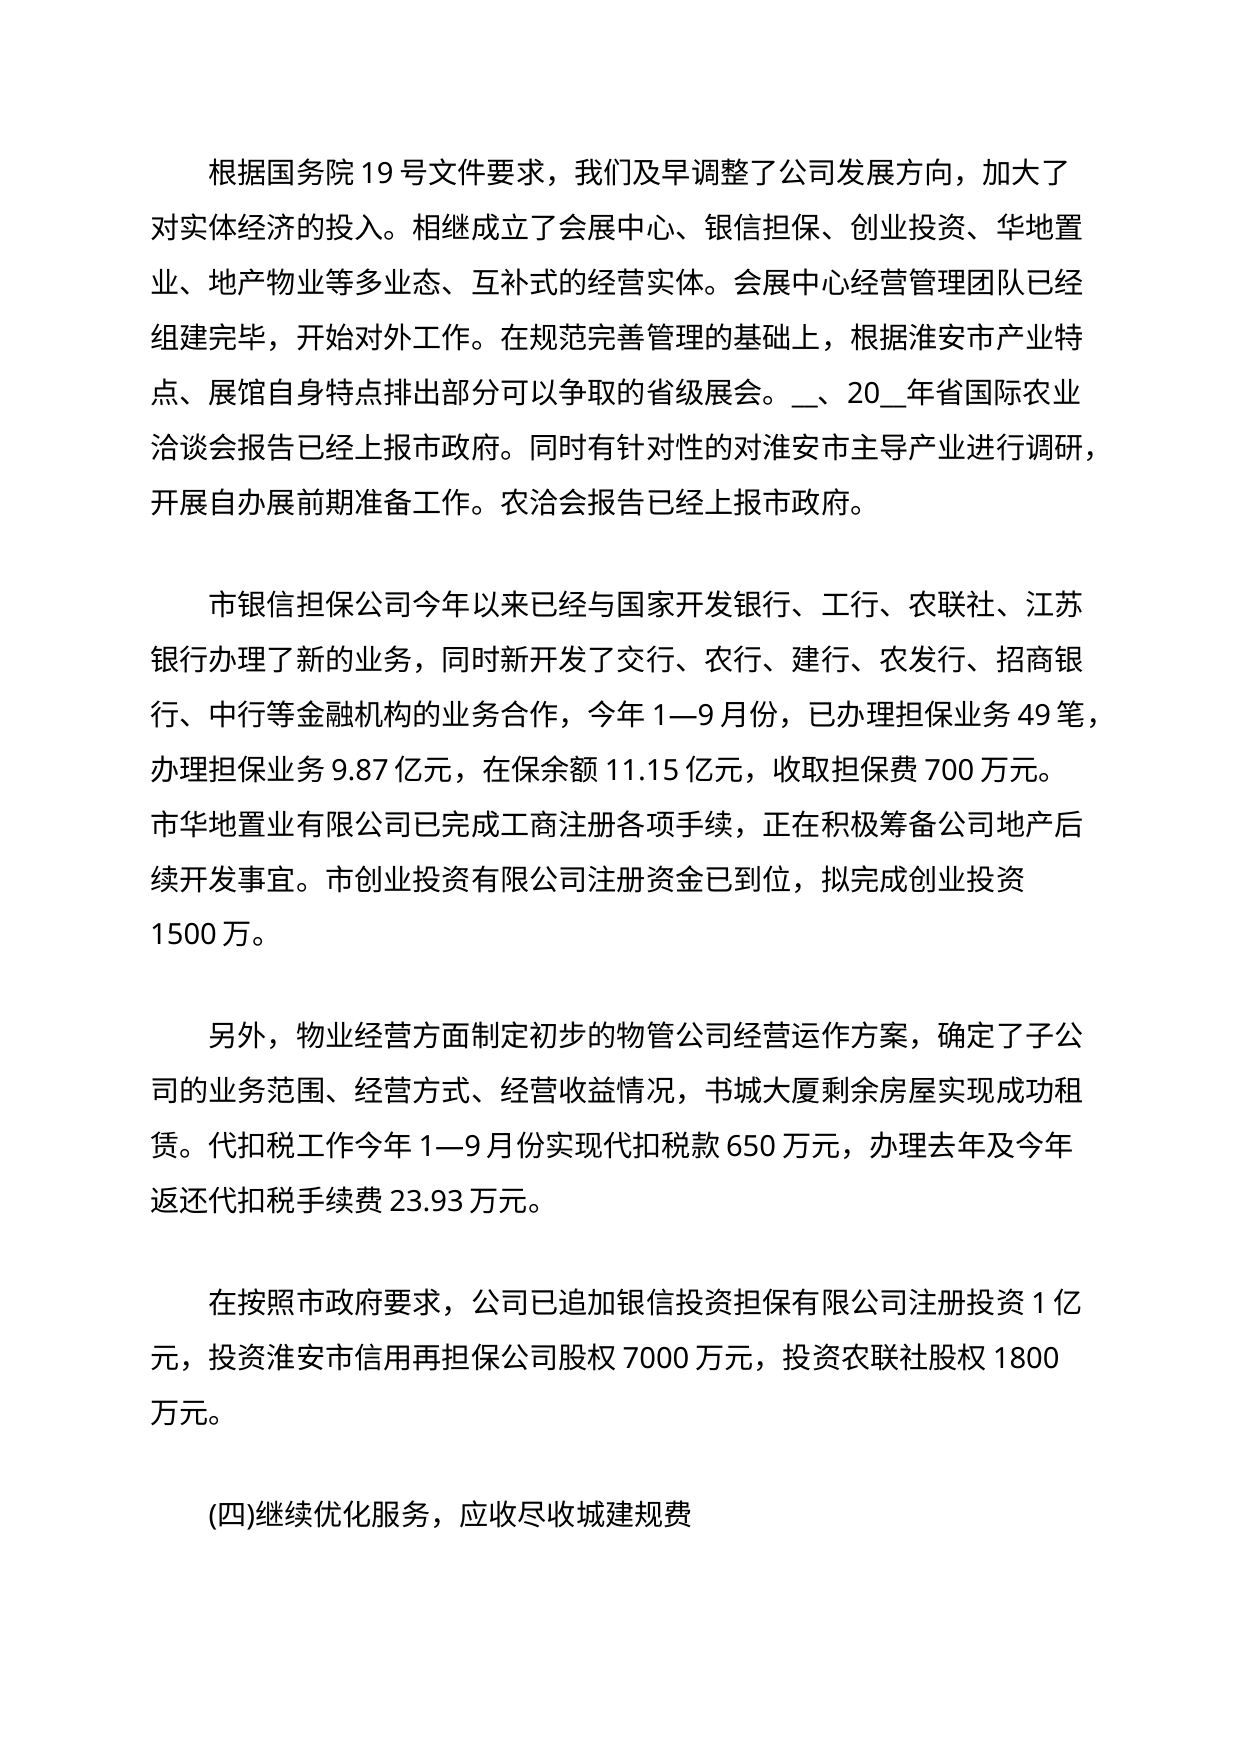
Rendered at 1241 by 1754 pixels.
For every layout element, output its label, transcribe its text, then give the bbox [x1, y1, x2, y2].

text 市银信担保公司今年以来已经与国家开发银行、工行、农联社、江苏银行办理了新的业务，同时新开发了交行、农行、建行、农发行、招商银行、中行等金融机构的业务合作，今年1—9月份，已办理担保业务49笔，办理担保业务9.87亿元，在保余额11.15亿元，收取担保费700万元。市华地置业有限公司已完成工商注册各项手续，正在积极筹备公司地产后续开发事宜。市创业投资有限公司注册资金已到位，拟完成创业投资1500万。 [150, 581, 1090, 953]
text 在按照市政府要求，公司已追加银信投资担保有限公司注册投资1亿元，投资淮安市信用再担保公司股权7000万元，投资农联社股权1800万元。 [150, 1280, 1090, 1432]
text 另外，物业经营方面制定初步的物管公司经营运作方案，确定了子公司的业务范围、经营方式、经营收益情况，书城大厦剩余房屋实现成功租赁。代扣税工作今年1—9月份实现代扣税款650万元，办理去年及今年返还代扣税手续费23.93万元。 [150, 1013, 1090, 1220]
text (四)继续优化服务，应收尽收城建规费 [150, 1491, 1090, 1534]
text 根据国务院19号文件要求，我们及早调整了公司发展方向，加大了对实体经济的投入。相继成立了会展中心、银信担保、创业投资、华地置业、地产物业等多业态、互补式的经营实体。会展中心经营管理团队已经组建完毕，开始对外工作。在规范完善管理的基础上，根据淮安市产业特点、展馆自身特点排出部分可以争取的省级展会。__、20__年省国际农业洽谈会报告已经上报市政府。同时有针对性的对淮安市主导产业进行调研，开展自办展前期准备工作。农洽会报告已经上报市政府。 [150, 150, 1090, 522]
